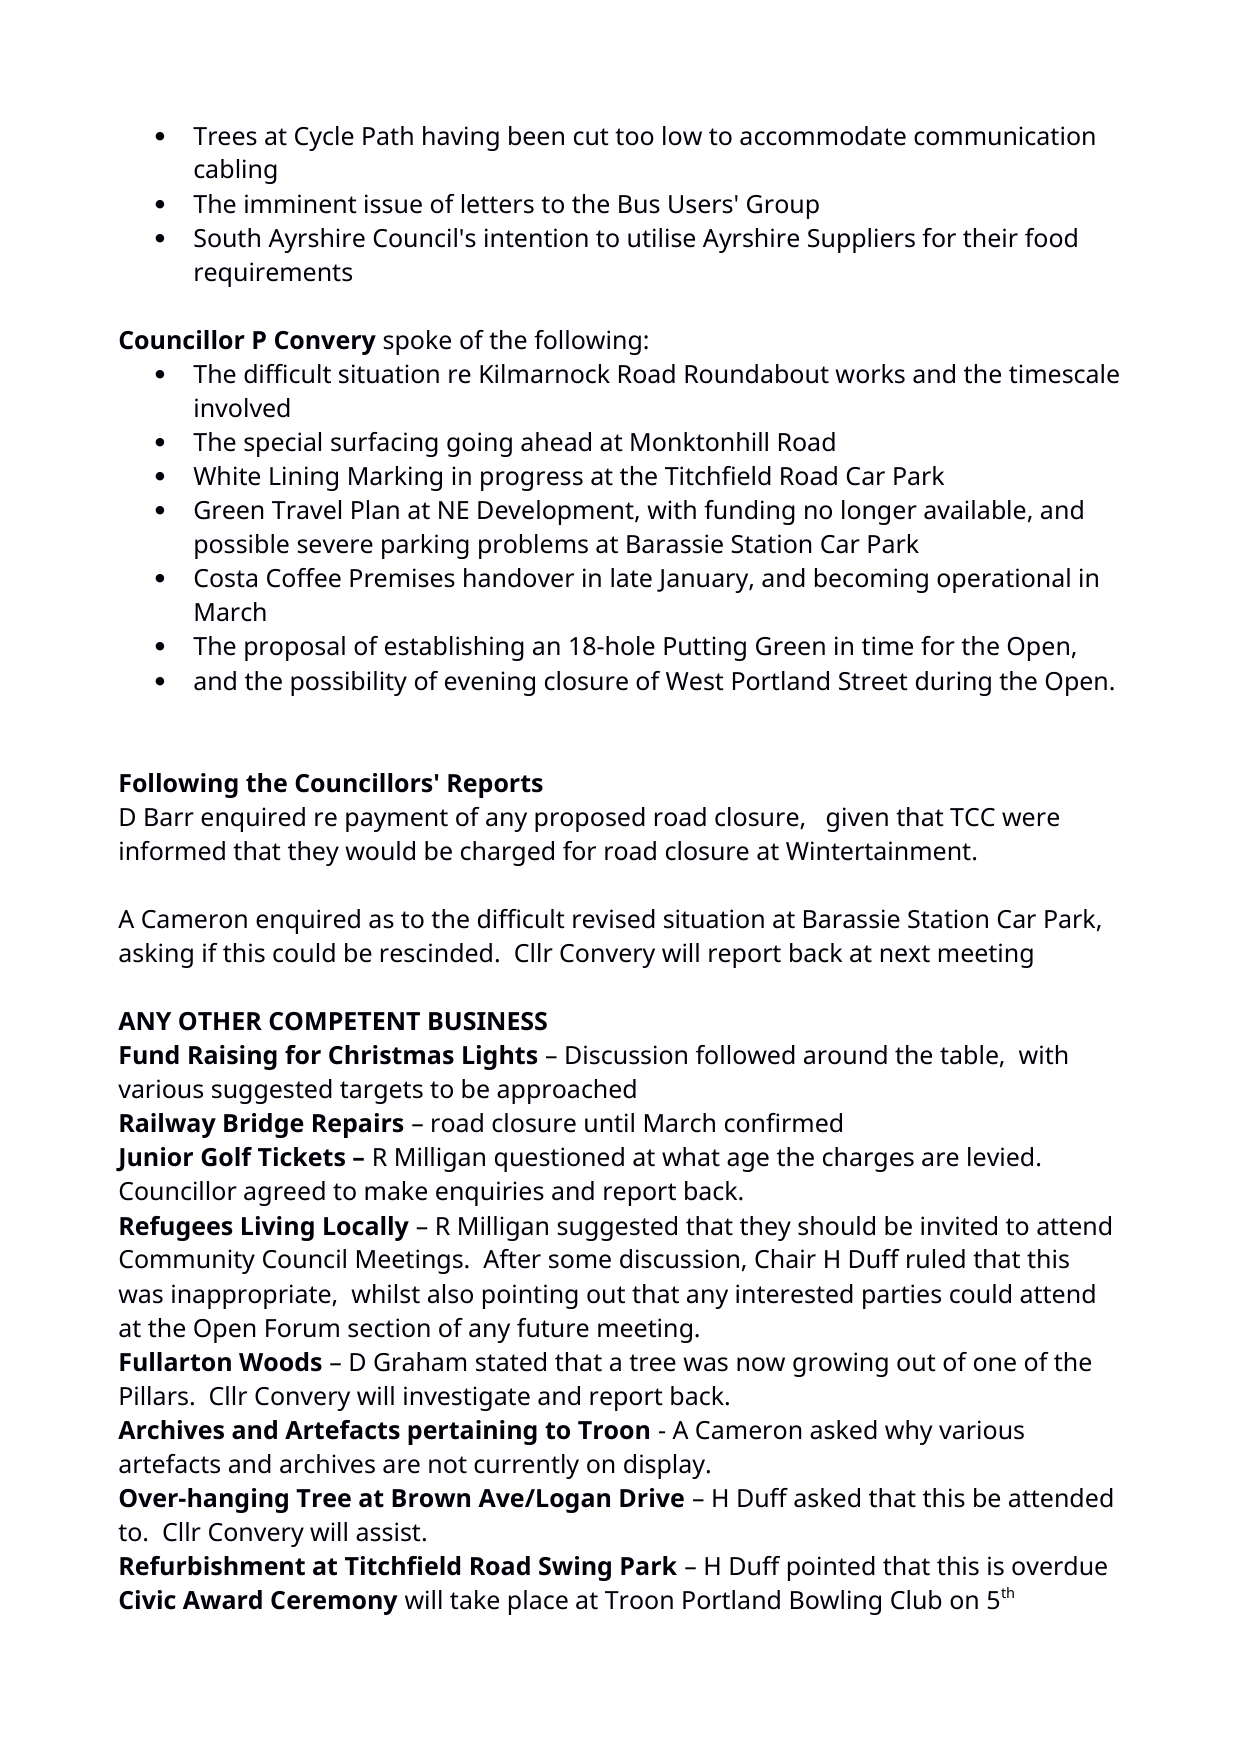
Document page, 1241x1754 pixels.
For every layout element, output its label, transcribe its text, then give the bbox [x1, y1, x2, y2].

text D Barr enquired re payment of any proposed road closure, given that TCC were informed that they would be charged for road closure at Wintertainment. [118, 799, 1122, 867]
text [118, 1583, 1122, 1617]
text Fullarton Woods – D Graham stated that a tree was now growing out of one of the Pillars. Cllr Convery will investigate and report back. [118, 1344, 1122, 1412]
text Archives and Artefacts pertaining to Troon - A Cameron asked why various artefacts and archives are not currently on display. [118, 1412, 1122, 1481]
list White Lining Marking in progress at the Titchfield Road Car Park [156, 459, 1122, 493]
text Refurbishment at Titchfield Road Swing Park – H Duff pointed that this is overdue [118, 1549, 1122, 1583]
list South Ayrshire Council's intention to utilise Ayrshire Suppliers for their food requirements [156, 220, 1122, 288]
list The difficult situation re Kilmarnock Road Roundabout works and the timescale involved [156, 357, 1122, 425]
text Following the Councillors' Reports [118, 765, 1122, 799]
list The imminent issue of letters to the Bus Users' Group [156, 186, 1122, 220]
list Green Travel Plan at NE Development, with funding no longer available, and possible severe parking problems at Barassie Station Car Park [156, 493, 1122, 561]
text Councillor P Convery spoke of the following: [118, 322, 1122, 357]
list Trees at Cycle Path having been cut too low to accommodate communication cabling [156, 118, 1122, 186]
text Refugees Living Locally – R Milligan suggested that they should be invited to attend Community Council Meetings. After some discussion, Chair H Duff ruled that this was inappropriate, whilst also pointing out that any interested parties could attend at the Open Forum section of any future meeting. [118, 1208, 1122, 1344]
text Railway Bridge Repairs – road closure until March confirmed [118, 1106, 1122, 1140]
text ANY OTHER COMPETENT BUSINESS [118, 1004, 1122, 1038]
list Costa Coffee Premises handover in late January, and becoming operational in March [156, 561, 1122, 629]
text A Cameron enquired as to the difficult revised situation at Barassie Station Car Park, asking if this could be rescinded. Cllr Convery will report back at next meeting [118, 902, 1122, 970]
list and the possibility of evening closure of West Portland Street during the Open. [156, 663, 1122, 697]
list The special surfacing going ahead at Monktonhill Road [156, 425, 1122, 459]
text Fund Raising for Christmas Lights – Discussion followed around the table, with various suggested targets to be approached [118, 1038, 1122, 1106]
text Junior Golf Tickets – R Milligan questioned at what age the charges are levied. Councillor agreed to make enquiries and report back. [118, 1140, 1122, 1208]
text Over-hanging Tree at Brown Ave/Logan Drive – H Duff asked that this be attended to. Cllr Convery will assist. [118, 1481, 1122, 1549]
list The proposal of establishing an 18-hole Putting Green in time for the Open, [156, 629, 1122, 663]
